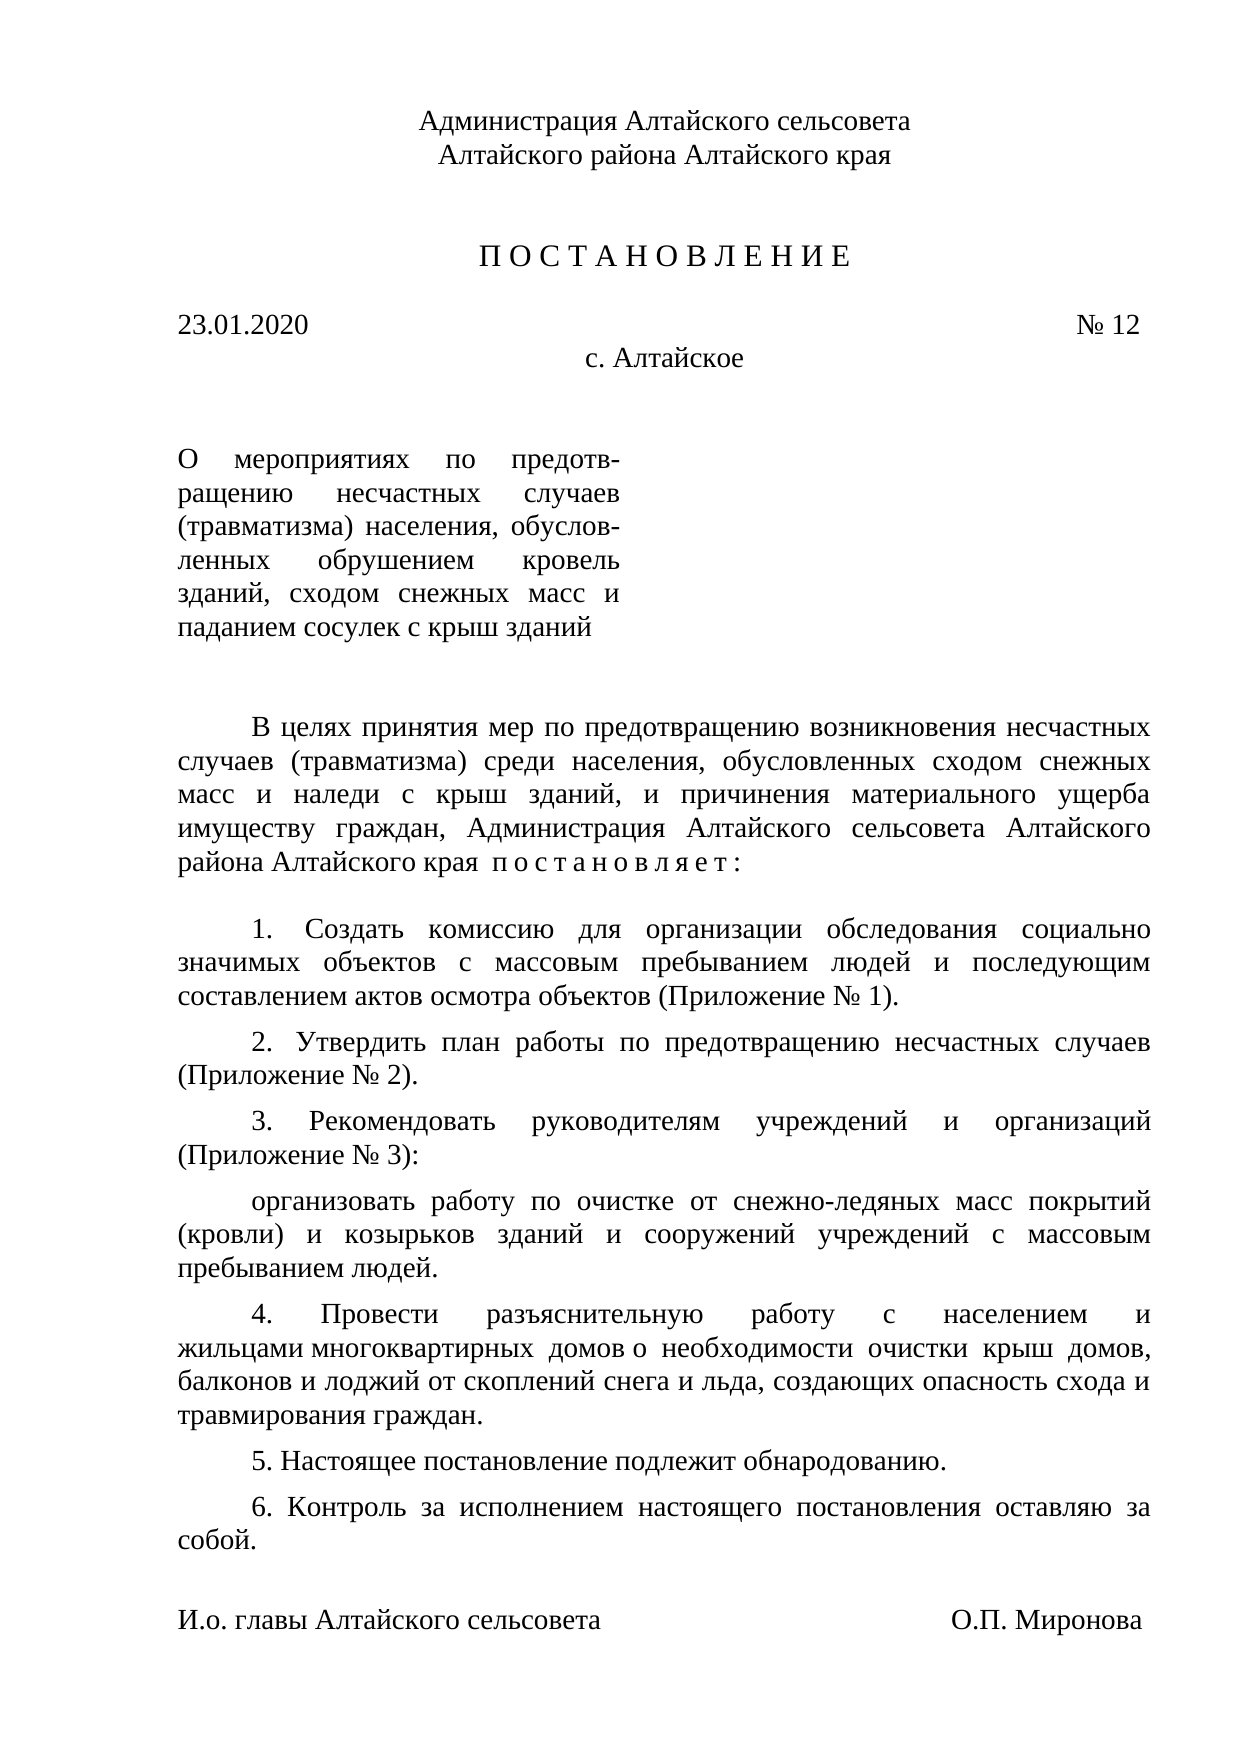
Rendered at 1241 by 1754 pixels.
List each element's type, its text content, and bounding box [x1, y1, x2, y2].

text 4. Провести разъяснительную работу с населением и жильцами многоквартирных домов о необходимости очистки крыш домов, балконов и лоджий от скоплений снега и льда, создающих опасность схода и травмирования граждан. [177, 1296, 1152, 1430]
title 23.01.2020 № 12 [177, 307, 1152, 341]
text 5. Настоящее постановление подлежит обнародованию. [177, 1443, 1152, 1476]
text 1. Создать комиссию для организации обследования социально значимых объектов с массовым пребыванием людей и последующим составлением актов осмотра объектов (Приложение № 1). [177, 911, 1152, 1011]
text Алтайского района Алтайского края [177, 137, 1152, 171]
text 6. Контроль за исполнением настоящего постановления оставляю за собой. [177, 1489, 1152, 1556]
text П О С Т А Н О В Л Е Н И Е [177, 238, 1152, 273]
title с. Алтайское [177, 341, 1152, 374]
text организовать работу по очистке от снежно-ледяных масс покрытий (кровли) и козырьков зданий и сооружений учреждений с массовым пребыванием людей. [177, 1183, 1152, 1284]
text В целях принятия мер по предотвращению возникновения несчастных случаев (травматизма) среди населения, обусловленных сходом снежных масс и наледи с крыш зданий, и причинения материального ущерба имуществу граждан, Администрация Алтайского сельсовета Алтайского района Алтайского края постановляет: [177, 709, 1152, 877]
text Администрация Алтайского сельсовета [177, 103, 1152, 137]
text 2. Утвердить план работы по предотвращению несчастных случаев (Приложение № 2). [177, 1024, 1152, 1091]
text И.о. главы Алтайского сельсовета О.П. Миронова [177, 1602, 1152, 1636]
text 3. Рекомендовать руководителям учреждений и организаций (Приложение № 3): [177, 1103, 1152, 1171]
text О мероприятиях по предотв-ращению несчастных случаев (травматизма) населения, обуслов-ленных обрушением кровель зданий, сходом снежных масс и паданием сосулек с крыш зданий [177, 441, 620, 642]
